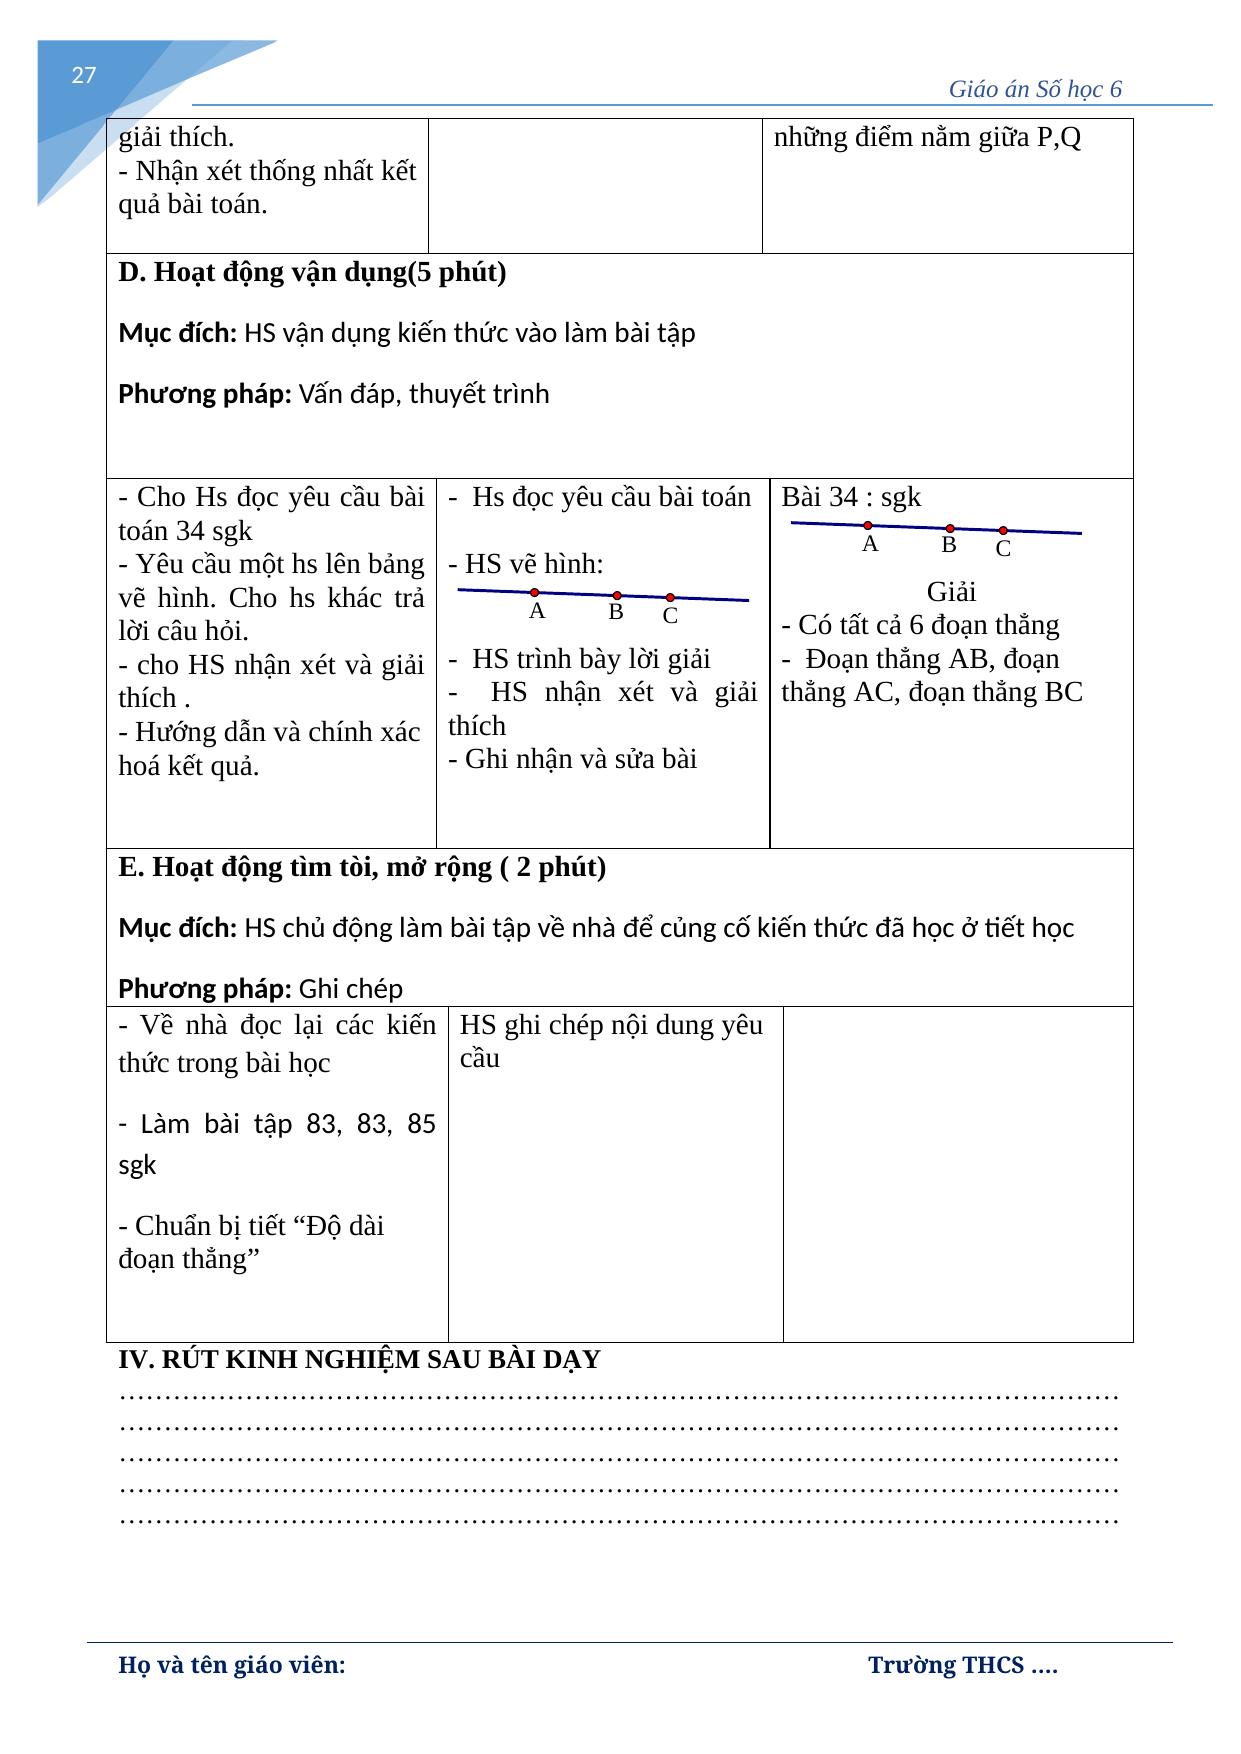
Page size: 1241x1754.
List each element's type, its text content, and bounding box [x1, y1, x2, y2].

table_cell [107, 119, 428, 253]
table_cell Bài 34 : sgk Giải - Có tất cả 6 đoạn thẳng - Đoạn thẳng AB, đoạn thẳng AC, đoạn thẳng BC [771, 479, 1133, 848]
table_cell E. Hoạt động tìm tòi, mở rộng ( 2 phút) Mục đích: HS chủ động làm bài tập về nhà để củng cố kiến thức đã học ở tiết học Phương pháp: Ghi chép [107, 849, 1133, 1006]
table_cell [784, 1007, 1133, 1342]
table_cell - Về nhà đọc lại các kiến thức trong bài học - Làm bài tập 83, 83, 85 sgk - Chuẩn bị tiết “Độ dài đoạn thẳng” [107, 1007, 448, 1342]
text …………………………………………………………………………………………………………………………………………………………………………………………………… [118, 1467, 1122, 1530]
table_cell - Hs đọc yêu cầu bài toán - HS vẽ hình: - HS trình bày lời giải - HS nhận xét và giải thích - Ghi nhận và sửa bài [437, 479, 769, 848]
table_cell - Cho Hs đọc yêu cầu bài toán 34 sgk - Yêu cầu một hs lên bảng vẽ hình. Cho hs khác trả lời câu hỏi. - cho HS nhận xét và giải thích . - Hướng dẫn và chính xác hoá kết quả. [107, 479, 436, 848]
picture [37, 40, 279, 209]
table_cell D. Hoạt động vận dụng(5 phút) Mục đích: HS vận dụng kiến thức vào làm bài tập Phương pháp: Vấn đáp, thuyết trình [107, 254, 1133, 478]
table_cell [763, 119, 1133, 253]
text IV. RÚT KINH NGHIỆM SAU BÀI DẠY [118, 1343, 1122, 1374]
table_cell HS ghi chép nội dung yêu cầu [449, 1007, 783, 1342]
text ……………………………………………………………………………………………………………………………………………………………………………………………………………………………………………………………………………………………………… [118, 1374, 1122, 1467]
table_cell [429, 119, 762, 253]
